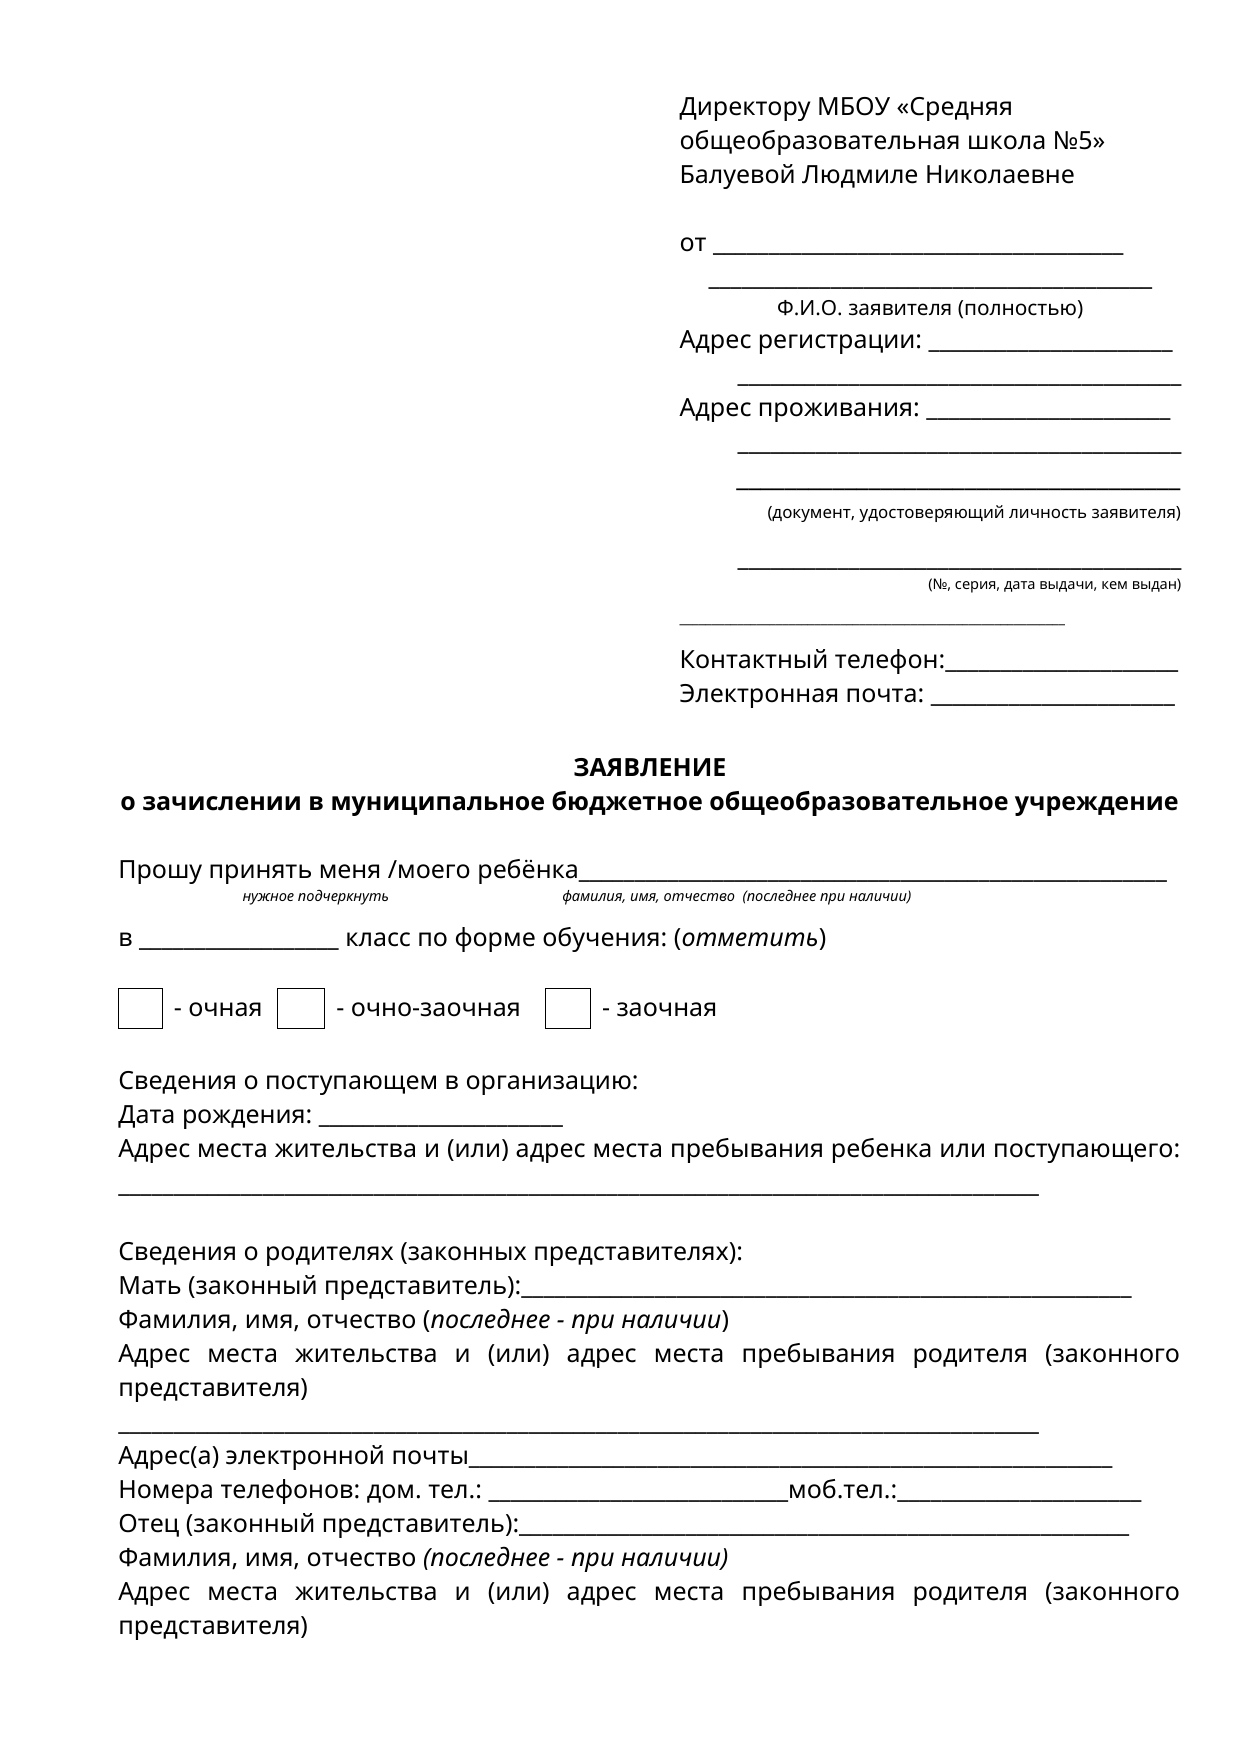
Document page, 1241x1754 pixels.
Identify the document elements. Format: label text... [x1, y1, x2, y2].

text Номера телефонов: дом. тел.: ___________________________моб.тел.:______________________ [118, 1472, 1181, 1506]
table_header - заочная [591, 988, 738, 1028]
text (документ, удостоверяющий личность заявителя) [679, 500, 1181, 540]
text Мать (законный представитель):_______________________________________________________ [118, 1267, 1181, 1301]
table_header [546, 989, 590, 1028]
text ___________________________________________________________________________________ [118, 1404, 1181, 1438]
table_header [119, 989, 162, 1028]
text Адрес регистрации: ______________________ [679, 321, 1181, 356]
text Фамилия, имя, отчество (последнее - при наличии) [118, 1301, 1181, 1336]
text ____________________________________________________________ [679, 608, 1181, 642]
text _____________________________________ [679, 458, 1181, 494]
text Фамилия, имя, отчество (последнее - при наличии) [118, 1540, 1181, 1574]
text ________________________________________ [679, 356, 1181, 389]
text Балуевой Людмиле Николаевне [679, 157, 1181, 191]
text Адрес(а) электронной почты__________________________________________________________ [118, 1438, 1181, 1472]
text Адрес места жительства и (или) адрес места пребывания родителя (законного представителя) [118, 1574, 1181, 1642]
text ________________________________________ [679, 540, 1181, 574]
text Адрес места жительства и (или) адрес места пребывания ребенка или поступающего: ___________________________________________________________________________________ [118, 1131, 1181, 1199]
text ________________________________________ Ф.И.О. заявителя (полностью) [679, 259, 1181, 321]
text (№, серия, дата выдачи, кем выдан) [679, 574, 1181, 608]
text Сведения о поступающем в организацию: [118, 1063, 1181, 1097]
text Электронная почта: ______________________ [679, 676, 1181, 710]
text Отец (законный представитель):_______________________________________________________ [118, 1506, 1181, 1540]
table_header - очная [163, 988, 277, 1028]
text нужное подчеркнуть фамилия, имя, отчество (последнее при наличии) [118, 886, 1181, 920]
text Директору МБОУ «Средняя общеобразовательная школа №5» [679, 89, 1181, 157]
text Прошу принять меня /моего ребёнка_____________________________________________________ [118, 852, 1181, 886]
table_header - очно-заочная [325, 988, 545, 1028]
text о зачислении в муниципальное бюджетное общеобразовательное учреждение [118, 784, 1181, 818]
text Контактный телефон:_____________________ [679, 642, 1181, 676]
table_header [278, 989, 324, 1028]
text Адрес места жительства и (или) адрес места пребывания родителя (законного представителя) [118, 1336, 1181, 1404]
text ЗАЯВЛЕНИЕ [118, 750, 1181, 784]
text в __________________ класс по форме обучения: (отметить) [118, 920, 1181, 954]
text ________________________________________ [679, 424, 1181, 458]
text от _____________________________________ [679, 225, 1181, 259]
text Сведения о родителях (законных представителях): [118, 1233, 1181, 1267]
text Адрес проживания: ______________________ [679, 389, 1181, 424]
text Дата рождения: ______________________ [118, 1097, 1181, 1131]
